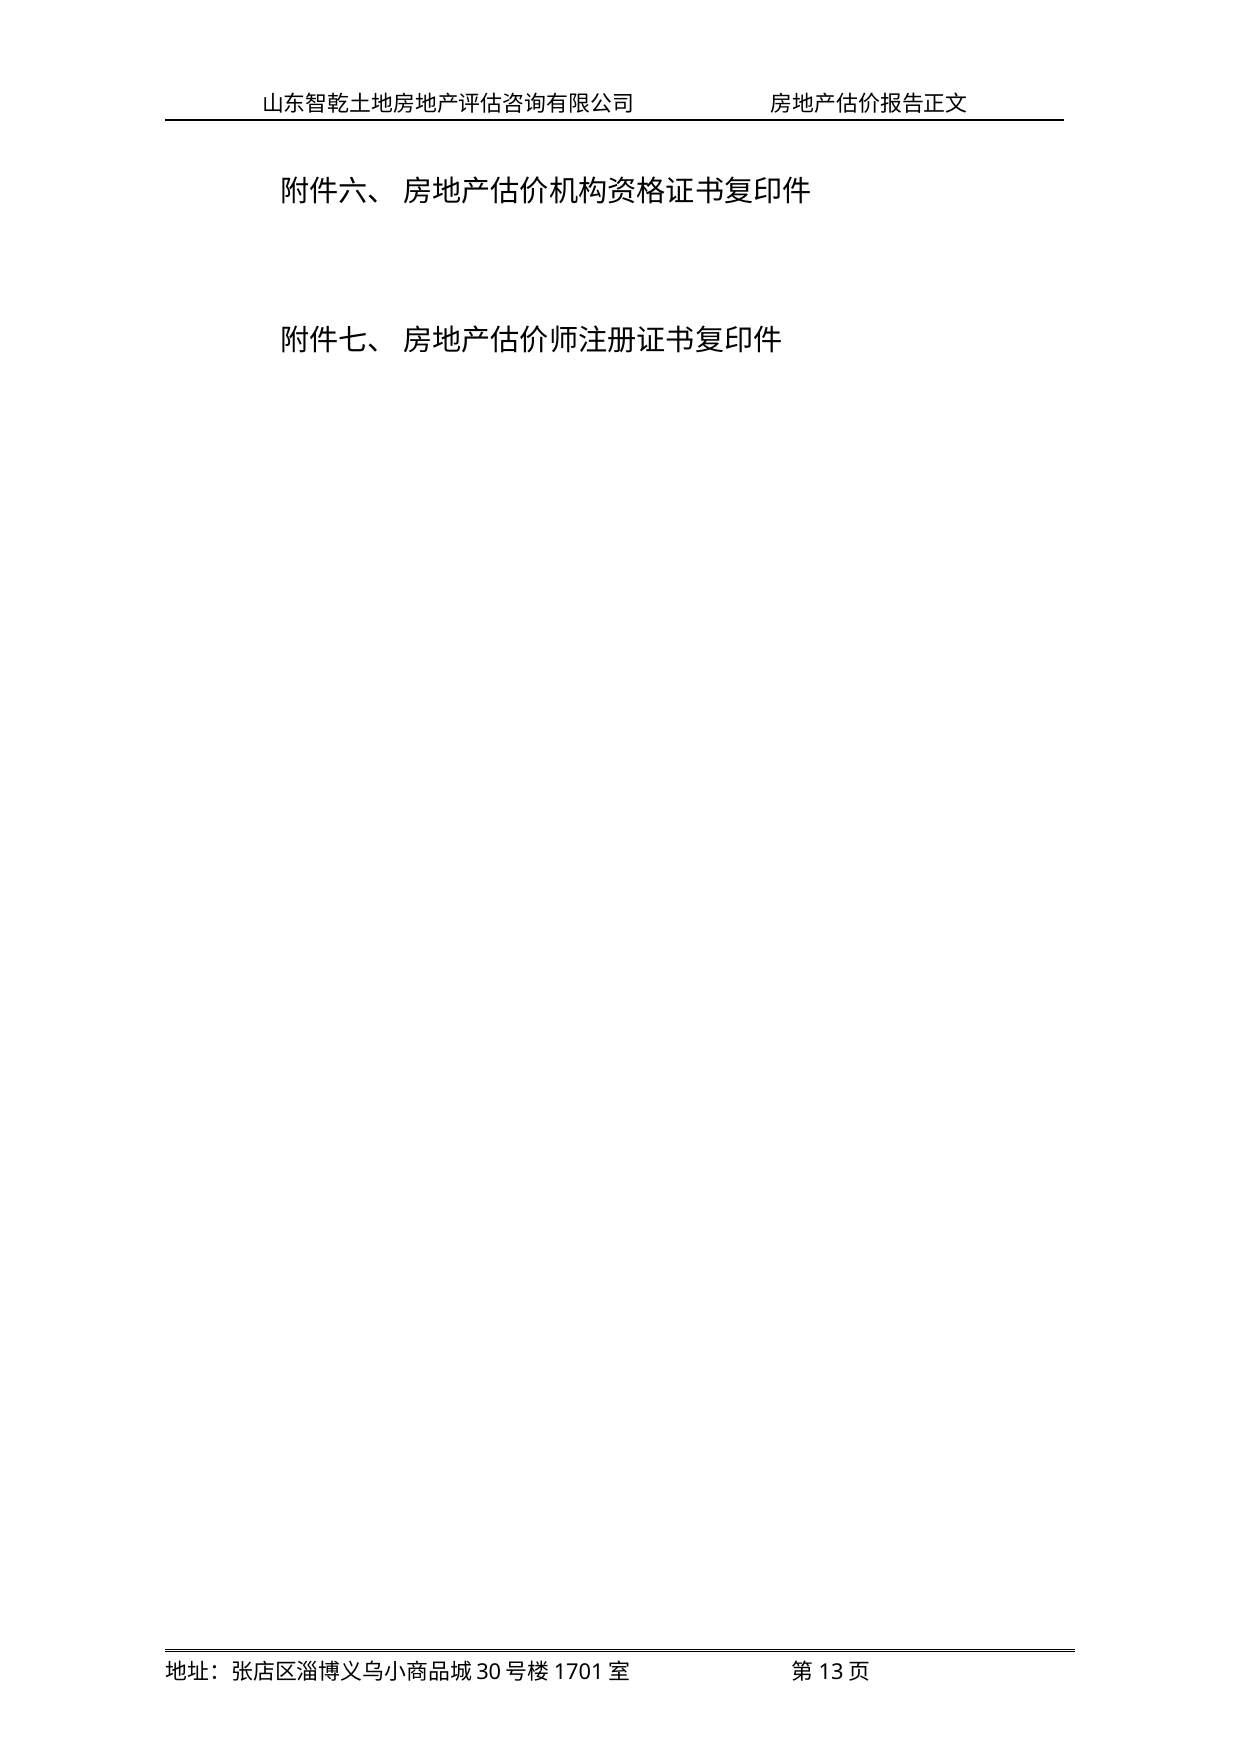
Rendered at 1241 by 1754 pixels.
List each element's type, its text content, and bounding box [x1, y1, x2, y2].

text 附件七、 房地产估价师注册证书复印件 [222, 305, 1075, 370]
text 附件六、 房地产估价机构资格证书复印件 [222, 156, 1075, 221]
